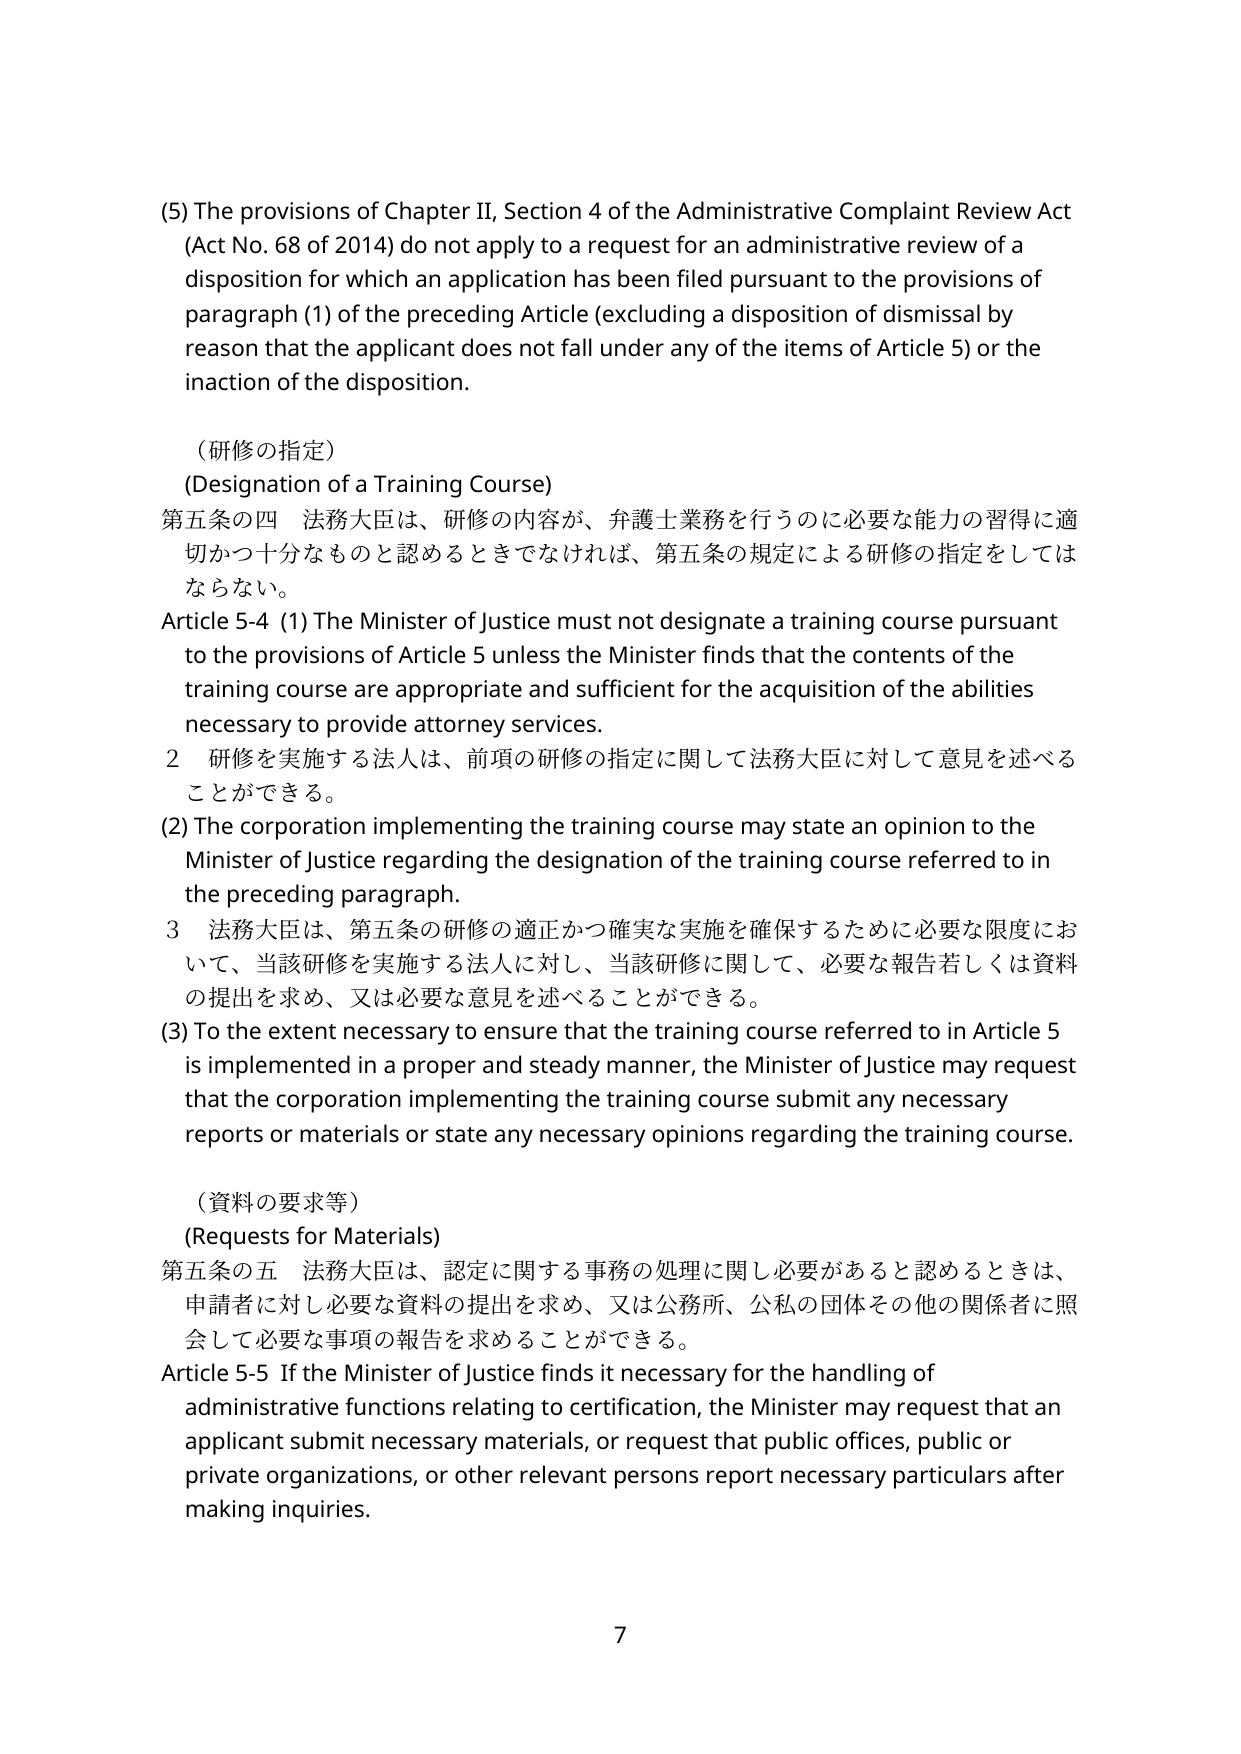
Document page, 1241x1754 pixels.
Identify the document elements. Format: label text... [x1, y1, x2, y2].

text （研修の指定） [184, 433, 1079, 467]
text (Designation of a Training Course) [184, 467, 1079, 501]
text Article 5-5 If the Minister of Justice finds it necessary for the handling of administrative functions relating to certification, the Minister may request that an applicant submit necessary materials, or request that public offices, public or private organizations, or other relevant persons report necessary particulars after making inquiries. [161, 1355, 1079, 1526]
text (3) To the extent necessary to ensure that the training course referred to in Article 5 is implemented in a proper and steady manner, the Minister of Justice may request that the corporation implementing the training course submit any necessary reports or materials or state any necessary opinions regarding the training course. [161, 1014, 1079, 1150]
text （資料の要求等） [184, 1184, 1079, 1219]
text 第五条の四 法務大臣は、研修の内容が、弁護士業務を行うのに必要な能力の習得に適切かつ十分なものと認めるときでなければ、第五条の規定による研修の指定をしてはならない。 [161, 501, 1079, 604]
text Article 5-4 (1) The Minister of Justice must not designate a training course pursuant to the provisions of Article 5 unless the Minister finds that the contents of the training course are appropriate and sufficient for the acquisition of the abilities necessary to provide attorney services. [161, 604, 1079, 740]
text (Requests for Materials) [184, 1219, 1079, 1253]
text ２ 研修を実施する法人は、前項の研修の指定に関して法務大臣に対して意見を述べることができる。 [161, 740, 1079, 809]
text (5) The provisions of Chapter II, Section 4 of the Administrative Complaint Review Act (Act No. 68 of 2014) do not apply to a request for an administrative review of a disposition for which an application has been filed pursuant to the provisions of paragraph (1) of the preceding Article (excluding a disposition of dismissal by reason that the applicant does not fall under any of the items of Article 5) or the inaction of the disposition. [161, 194, 1079, 399]
text (2) The corporation implementing the training course may state an opinion to the Minister of Justice regarding the designation of the training course referred to in the preceding paragraph. [161, 809, 1079, 911]
text 第五条の五 法務大臣は、認定に関する事務の処理に関し必要があると認めるときは、申請者に対し必要な資料の提出を求め、又は公務所、公私の団体その他の関係者に照会して必要な事項の報告を求めることができる。 [161, 1253, 1079, 1355]
text ３ 法務大臣は、第五条の研修の適正かつ確実な実施を確保するために必要な限度において、当該研修を実施する法人に対し、当該研修に関して、必要な報告若しくは資料の提出を求め、又は必要な意見を述べることができる。 [161, 911, 1079, 1014]
